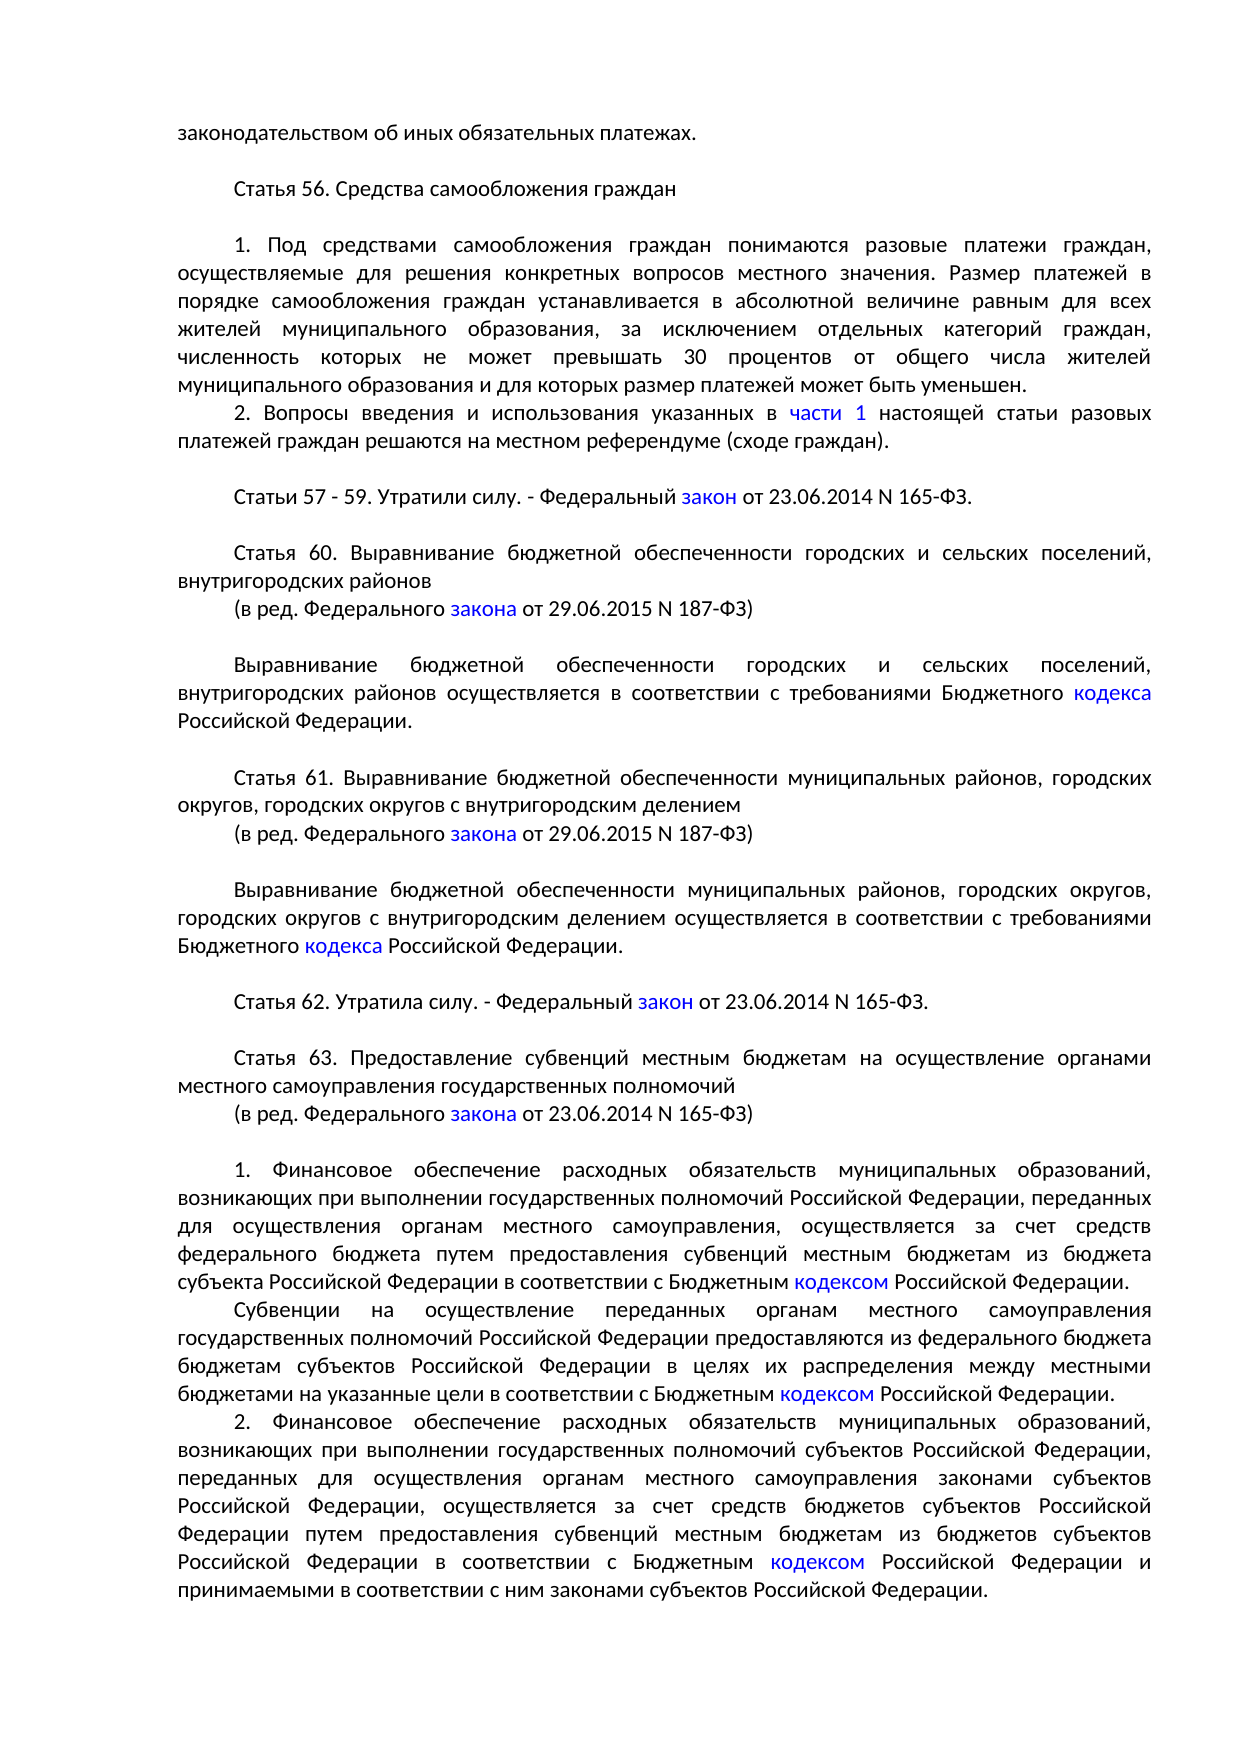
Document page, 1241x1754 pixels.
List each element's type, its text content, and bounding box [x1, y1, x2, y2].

text Статья 56. Средства самообложения граждан [177, 174, 1152, 202]
text 2. Финансовое обеспечение расходных обязательств муниципальных образований, возникающих при выполнении государственных полномочий субъектов Российской Федерации, переданных для осуществления органам местного самоуправления законами субъектов Российской Федерации, осуществляется за счет средств бюджетов субъектов Российской Федерации путем предоставления субвенций местным бюджетам из бюджетов субъектов Российской Федерации в соответствии с Бюджетным кодексом Российской Федерации и принимаемыми в соответствии с ним законами субъектов Российской Федерации. [177, 1407, 1152, 1603]
text 1. Под средствами самообложения граждан понимаются разовые платежи граждан, осуществляемые для решения конкретных вопросов местного значения. Размер платежей в порядке самообложения граждан устанавливается в абсолютной величине равным для всех жителей муниципального образования, за исключением отдельных категорий граждан, численность которых не может превышать 30 процентов от общего числа жителей муниципального образования и для которых размер платежей может быть уменьшен. [177, 230, 1152, 398]
text 2. Вопросы введения и использования указанных в части 1 настоящей статьи разовых платежей граждан решаются на местном референдуме (сходе граждан). [177, 398, 1152, 454]
text Выравнивание бюджетной обеспеченности муниципальных районов, городских округов, городских округов с внутригородским делением осуществляется в соответствии с требованиями Бюджетного кодекса Российской Федерации. [177, 875, 1152, 959]
text Статья 62. Утратила силу. - Федеральный закон от 23.06.2014 N 165-ФЗ. [177, 987, 1152, 1015]
text Статьи 57 - 59. Утратили силу. - Федеральный закон от 23.06.2014 N 165-ФЗ. [177, 482, 1152, 510]
text Статья 61. Выравнивание бюджетной обеспеченности муниципальных районов, городских округов, городских округов с внутригородским делением [177, 763, 1152, 819]
text Субвенции на осуществление переданных органам местного самоуправления государственных полномочий Российской Федерации предоставляются из федерального бюджета бюджетам субъектов Российской Федерации в целях их распределения между местными бюджетами на указанные цели в соответствии с Бюджетным кодексом Российской Федерации. [177, 1295, 1152, 1407]
text Статья 60. Выравнивание бюджетной обеспеченности городских и сельских поселений, внутригородских районов [177, 538, 1152, 594]
text (в ред. Федерального закона от 29.06.2015 N 187-ФЗ) [177, 594, 1152, 622]
text (в ред. Федерального закона от 29.06.2015 N 187-ФЗ) [177, 819, 1152, 847]
text Статья 63. Предоставление субвенций местным бюджетам на осуществление органами местного самоуправления государственных полномочий [177, 1043, 1152, 1099]
text Выравнивание бюджетной обеспеченности городских и сельских поселений, внутригородских районов осуществляется в соответствии с требованиями Бюджетного кодекса Российской Федерации. [177, 651, 1152, 734]
text (в ред. Федерального закона от 23.06.2014 N 165-ФЗ) [177, 1099, 1152, 1127]
text 1. Финансовое обеспечение расходных обязательств муниципальных образований, возникающих при выполнении государственных полномочий Российской Федерации, переданных для осуществления органам местного самоуправления, осуществляется за счет средств федерального бюджета путем предоставления субвенций местным бюджетам из бюджета субъекта Российской Федерации в соответствии с Бюджетным кодексом Российской Федерации. [177, 1155, 1152, 1295]
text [177, 118, 1152, 146]
